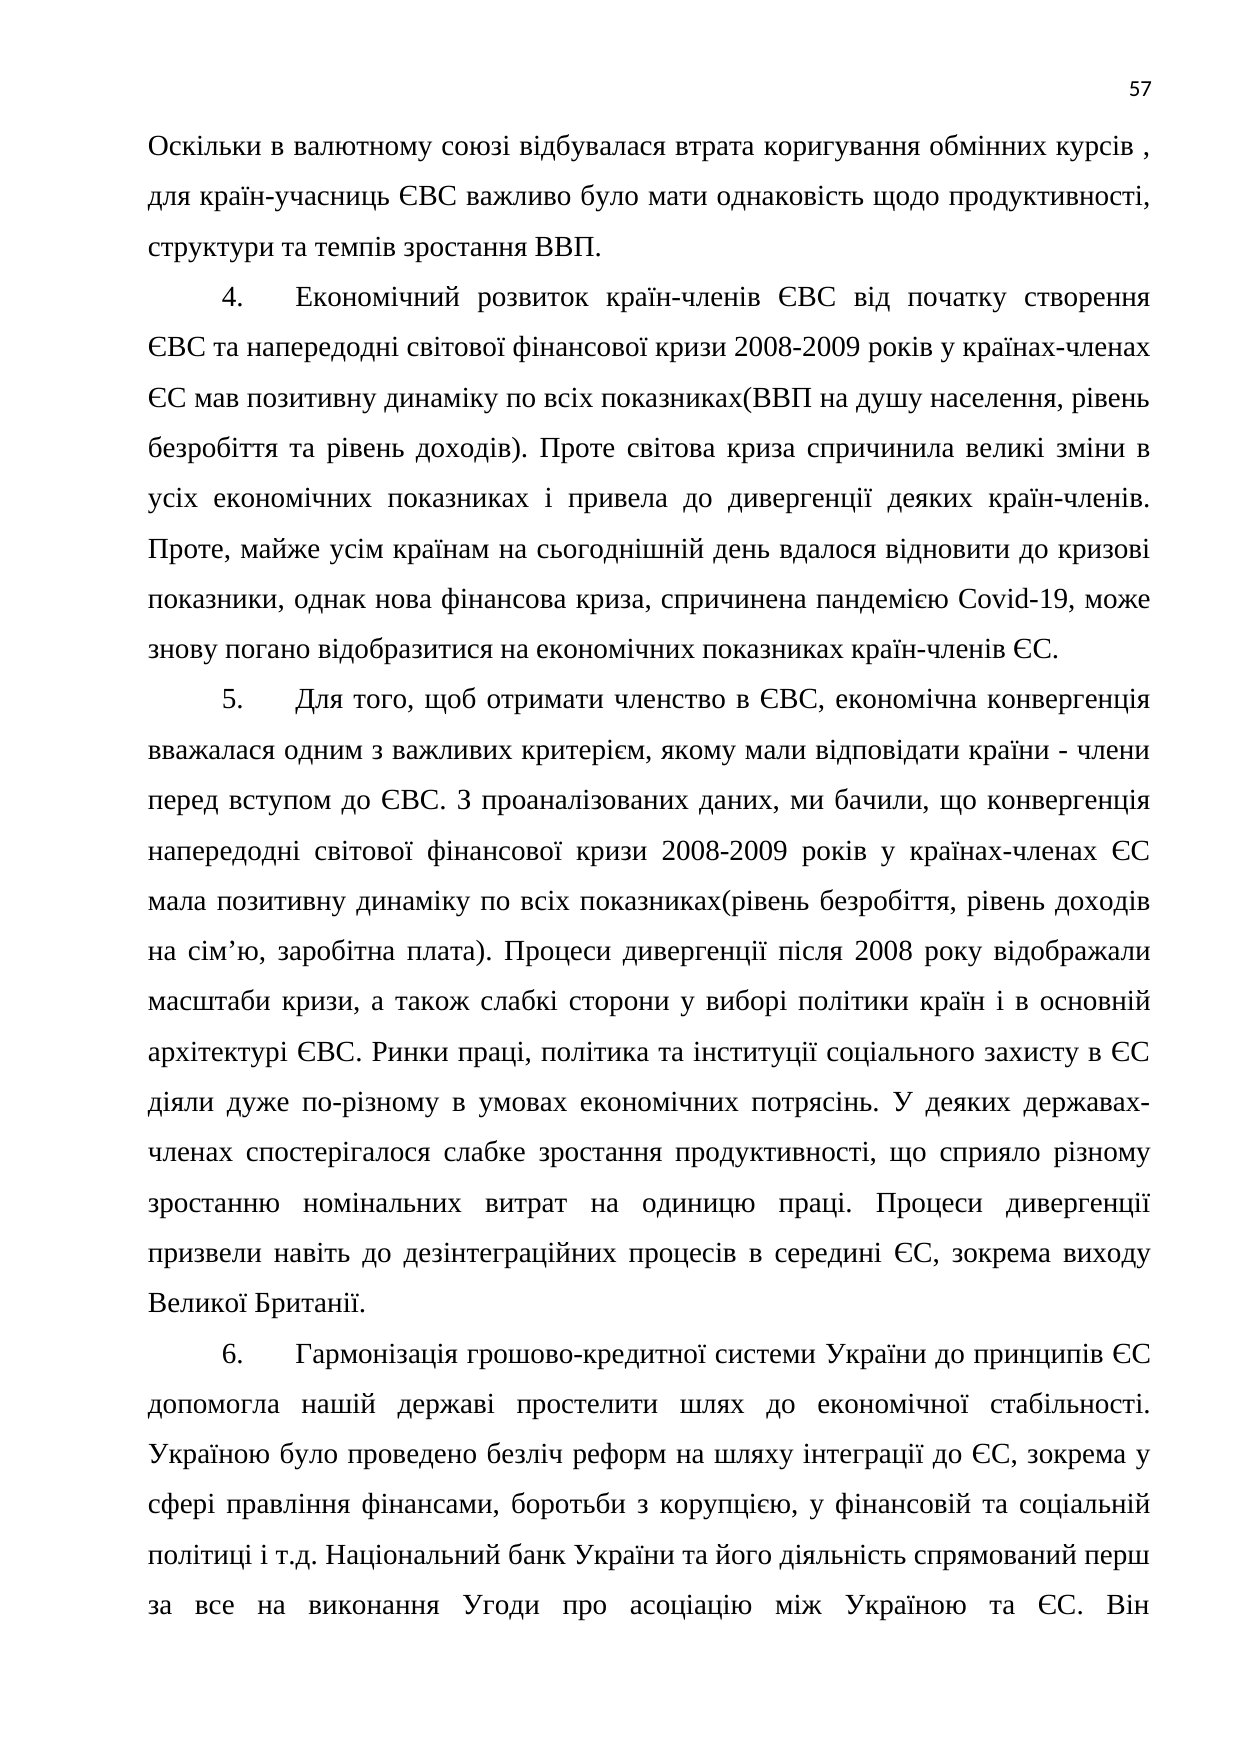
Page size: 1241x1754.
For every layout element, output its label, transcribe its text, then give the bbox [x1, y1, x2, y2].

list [148, 1336, 1152, 1621]
list Економічний розвиток країн-членів ЄВС від початку створення ЄВС та напередодні світової фінансової кризи 2008-2009 років у країнах-членах ЄС мав позитивну динаміку по всіх показниках(ВВП на душу населення, рівень безробіття та рівень доходів). Проте світова криза спричинила великі зміни в усіх економічних показниках і привела до дивергенції деяких країн-членів. Проте, майже усім країнам на сьогоднішній день вдалося відновити до кризові показники, однак нова фінансова криза, спричинена пандемією Covid-19, може знову погано відобразитися на економічних показниках країн-членів ЄС. [148, 279, 1152, 665]
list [148, 128, 1152, 262]
list Для того, щоб отримати членство в ЄВС, економічна конвергенція вважалася одним з важливих критерієм, якому мали відповідати країни - члени перед вступом до ЄВС. З проаналізованих даних, ми бачили, що конвергенція напередодні світової фінансової кризи 2008-2009 років у країнах-членах ЄС мала позитивну динаміку по всіх показниках(рівень безробіття, рівень доходів на сім’ю, заробітна плата). Процеси дивергенції після 2008 року відображали масштаби кризи, а також слабкі сторони у виборі політики країн і в основній архітектурі ЄВС. Ринки праці, політика та інституції соціального захисту в ЄС діяли дуже по-різному в умовах економічних потрясінь. У деяких державах-членах спостерігалося слабке зростання продуктивності, що сприяло різному зростанню номінальних витрат на одиницю праці. Процеси дивергенції призвели навіть до дезінтеграційних процесів в середині ЄС, зокрема виходу Великої Британії. [148, 682, 1152, 1319]
